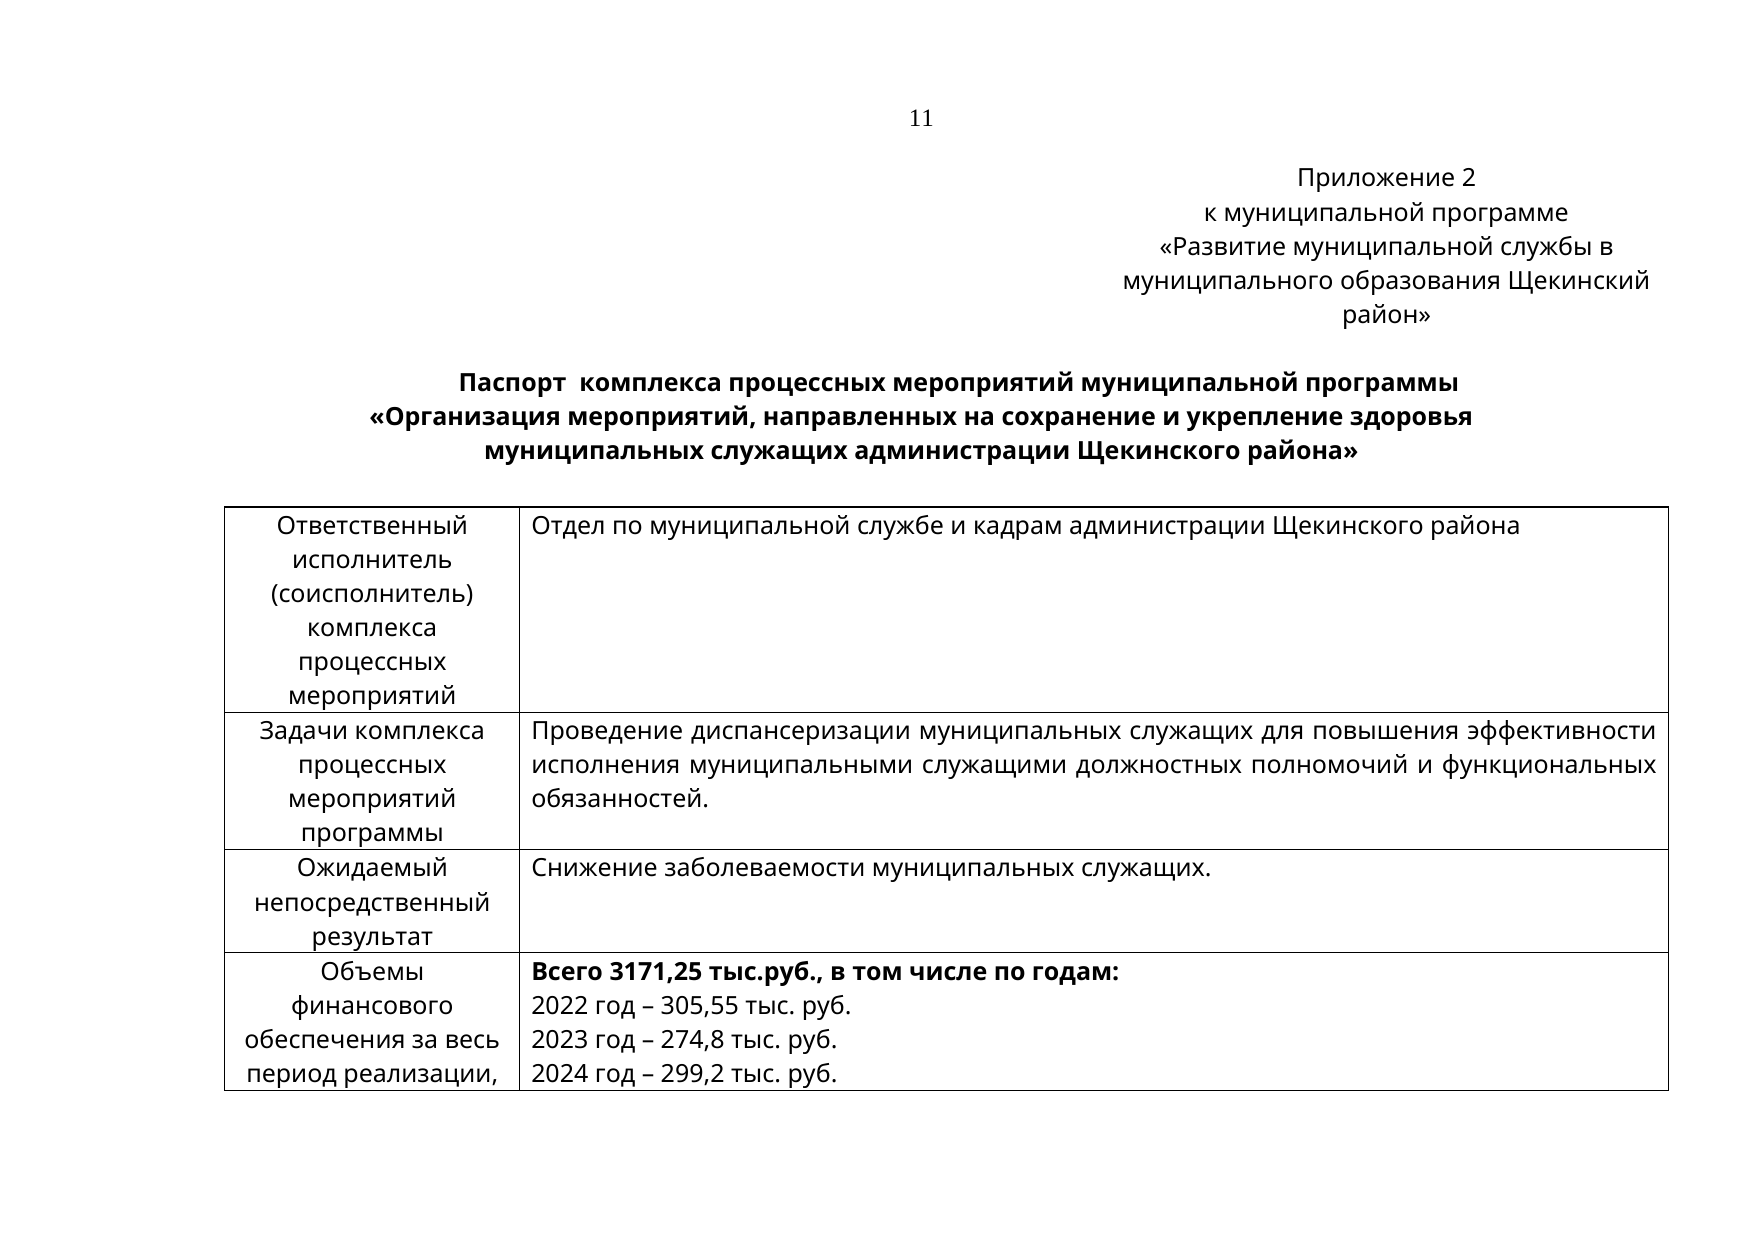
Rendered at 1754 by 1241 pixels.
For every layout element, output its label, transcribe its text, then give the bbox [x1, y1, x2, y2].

table_cell Проведение диспансеризации муниципальных служащих для повышения эффективности исполнения муниципальными служащими должностных полномочий и функциональных обязанностей. [520, 713, 1668, 849]
text «Развитие муниципальной службы в [1107, 228, 1665, 262]
table_cell Ожидаемый непосредственный результат [225, 850, 519, 952]
table_cell Задачи комплекса процессных мероприятий программы [225, 713, 519, 849]
text муниципального образования Щекинский район» [1107, 262, 1665, 330]
table_header Отдел по муниципальной службе и кадрам администрации Щекинского района [520, 508, 1668, 712]
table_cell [520, 953, 1668, 1089]
text муниципальных служащих администрации Щекинского района» [177, 433, 1665, 467]
text «Организация мероприятий, направленных на сохранение и укрепление здоровья [177, 398, 1665, 433]
text Приложение 2 [1034, 160, 1665, 194]
table_header Ответственный исполнитель (соисполнитель) комплекса процессных мероприятий [225, 508, 519, 712]
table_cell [225, 953, 519, 1089]
text Паспорт комплекса процессных мероприятий муниципальной программы [252, 364, 1665, 398]
text к муниципальной программе [1107, 194, 1665, 228]
table_cell Снижение заболеваемости муниципальных служащих. [520, 850, 1668, 952]
